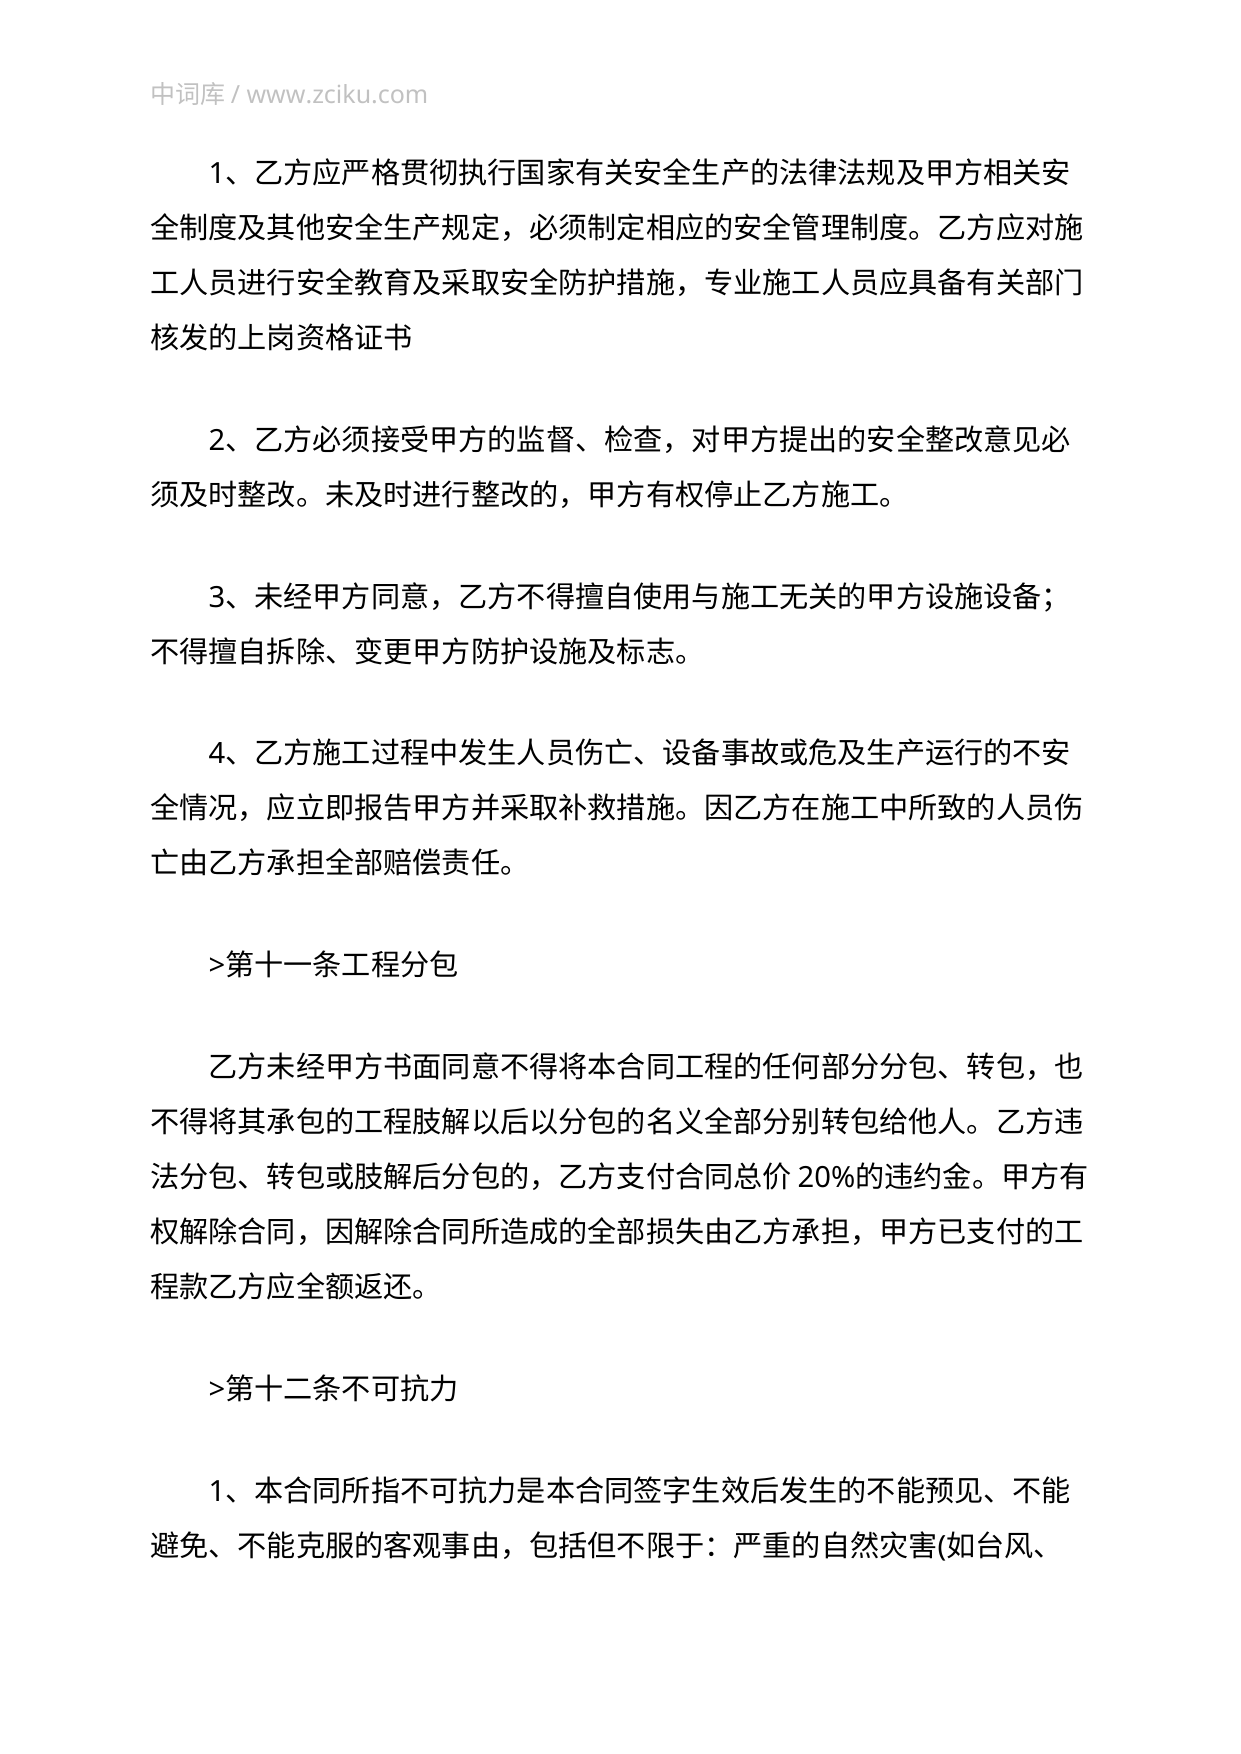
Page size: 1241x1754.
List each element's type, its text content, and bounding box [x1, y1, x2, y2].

text 2、乙方必须接受甲方的监督、检查，对甲方提出的安全整改意见必须及时整改。未及时进行整改的，甲方有权停止乙方施工。 [150, 417, 1090, 514]
text 4、乙方施工过程中发生人员伤亡、设备事故或危及生产运行的不安全情况，应立即报告甲方并采取补救措施。因乙方在施工中所致的人员伤亡由乙方承担全部赔偿责任。 [150, 730, 1090, 882]
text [150, 1467, 1090, 1564]
text 1、乙方应严格贯彻执行国家有关安全生产的法律法规及甲方相关安全制度及其他安全生产规定，必须制定相应的安全管理制度。乙方应对施工人员进行安全教育及采取安全防护措施，专业施工人员应具备有关部门核发的上岗资格证书 [150, 150, 1090, 357]
text >第十一条工程分包 [150, 942, 1090, 984]
text 乙方未经甲方书面同意不得将本合同工程的任何部分分包、转包，也不得将其承包的工程肢解以后以分包的名义全部分别转包给他人。乙方违法分包、转包或肢解后分包的，乙方支付合同总价20%的违约金。甲方有权解除合同，因解除合同所造成的全部损失由乙方承担，甲方已支付的工程款乙方应全额返还。 [150, 1044, 1090, 1306]
text >第十二条不可抗力 [150, 1365, 1090, 1408]
text 3、未经甲方同意，乙方不得擅自使用与施工无关的甲方设施设备；不得擅自拆除、变更甲方防护设施及标志。 [150, 573, 1090, 671]
